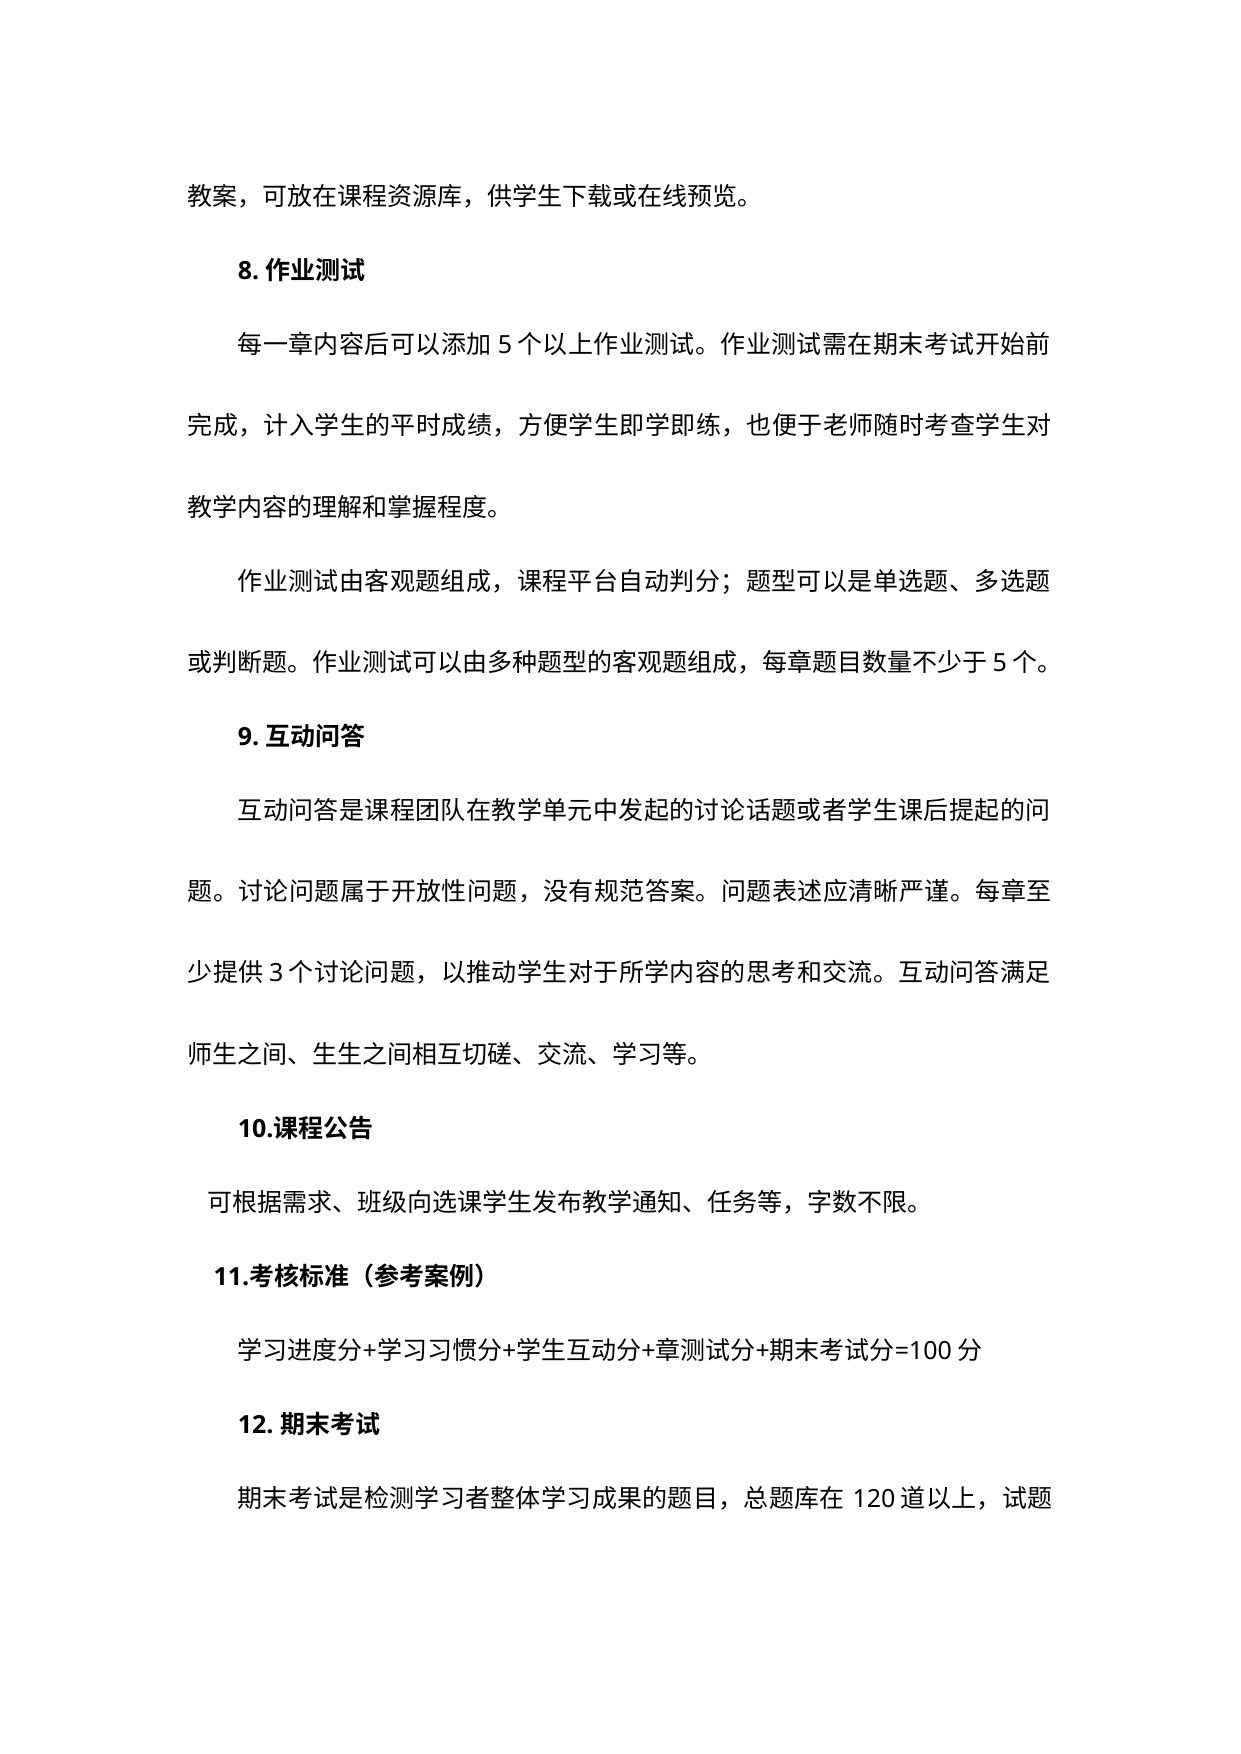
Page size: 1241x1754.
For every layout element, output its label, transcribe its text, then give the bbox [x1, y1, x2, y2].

text 可根据需求、班级向选课学生发布教学通知、任务等，字数不限。 [187, 1168, 1053, 1233]
text 9. 互动问答 [187, 702, 1053, 767]
text 8. 作业测试 [187, 236, 1053, 301]
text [187, 1464, 1053, 1529]
text 每一章内容后可以添加5个以上作业测试。作业测试需在期末考试开始前完成，计入学生的平时成绩，方便学生即学即练，也便于老师随时考查学生对教学内容的理解和掌握程度。 [187, 310, 1053, 538]
text 学习进度分+学习习惯分+学生互动分+章测试分+期末考试分=100分 [187, 1316, 1053, 1381]
text 11.考核标准（参考案例） [187, 1242, 1053, 1307]
text 10.课程公告 [187, 1094, 1053, 1159]
text 互动问答是课程团队在教学单元中发起的讨论话题或者学生课后提起的问题。讨论问题属于开放性问题，没有规范答案。问题表述应清晰严谨。每章至少提供3个讨论问题，以推动学生对于所学内容的思考和交流。互动问答满足师生之间、生生之间相互切磋、交流、学习等。 [187, 776, 1053, 1085]
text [187, 162, 1053, 227]
text 作业测试由客观题组成，课程平台自动判分；题型可以是单选题、多选题或判断题。作业测试可以由多种题型的客观题组成，每章题目数量不少于5个。 [187, 547, 1053, 693]
text 12. 期末考试 [187, 1390, 1053, 1455]
